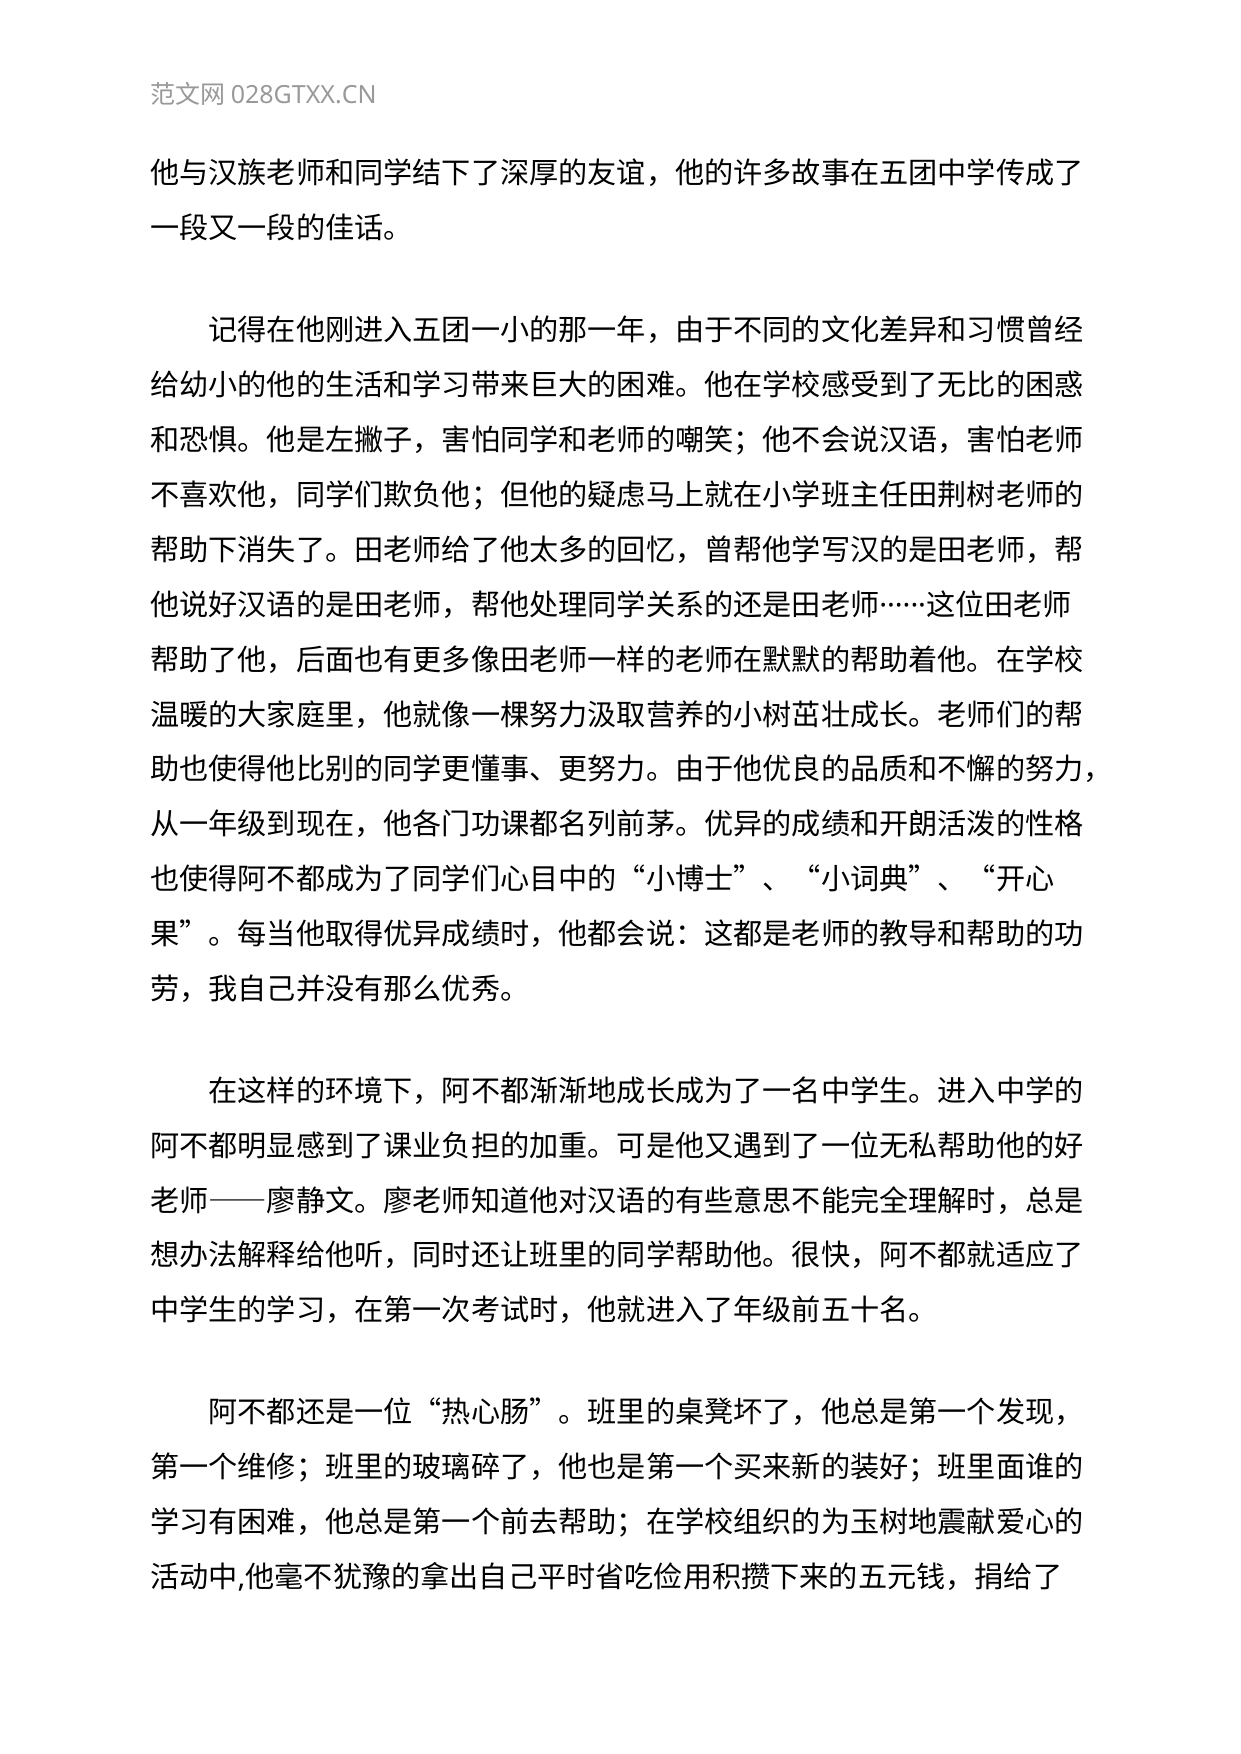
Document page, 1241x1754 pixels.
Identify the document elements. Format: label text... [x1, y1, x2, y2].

text 记得在他刚进入五团一小的那一年，由于不同的文化差异和习惯曾经给幼小的他的生活和学习带来巨大的困难。他在学校感受到了无比的困惑和恐惧。他是左撇子，害怕同学和老师的嘲笑；他不会说汉语，害怕老师不喜欢他，同学们欺负他；但他的疑虑马上就在小学班主任田荆树老师的帮助下消失了。田老师给了他太多的回忆，曾帮他学写汉的是田老师，帮他说好汉语的是田老师，帮他处理同学关系的还是田老师······这位田老师帮助了他，后面也有更多像田老师一样的老师在默默的帮助着他。在学校温暖的大家庭里，他就像一棵努力汲取营养的小树茁壮成长。老师们的帮助也使得他比别的同学更懂事、更努力。由于他优良的品质和不懈的努力，从一年级到现在，他各门功课都名列前茅。优异的成绩和开朗活泼的性格也使得阿不都成为了同学们心目中的“小博士”、“小词典”、“开心果”。每当他取得优异成绩时，他都会说：这都是老师的教导和帮助的功劳，我自己并没有那么优秀。 [150, 307, 1090, 1008]
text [150, 1389, 1090, 1596]
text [150, 150, 1090, 247]
text 在这样的环境下，阿不都渐渐地成长成为了一名中学生。进入中学的阿不都明显感到了课业负担的加重。可是他又遇到了一位无私帮助他的好老师——廖静文。廖老师知道他对汉语的有些意思不能完全理解时，总是想办法解释给他听，同时还让班里的同学帮助他。很快，阿不都就适应了中学生的学习，在第一次考试时，他就进入了年级前五十名。 [150, 1067, 1090, 1329]
